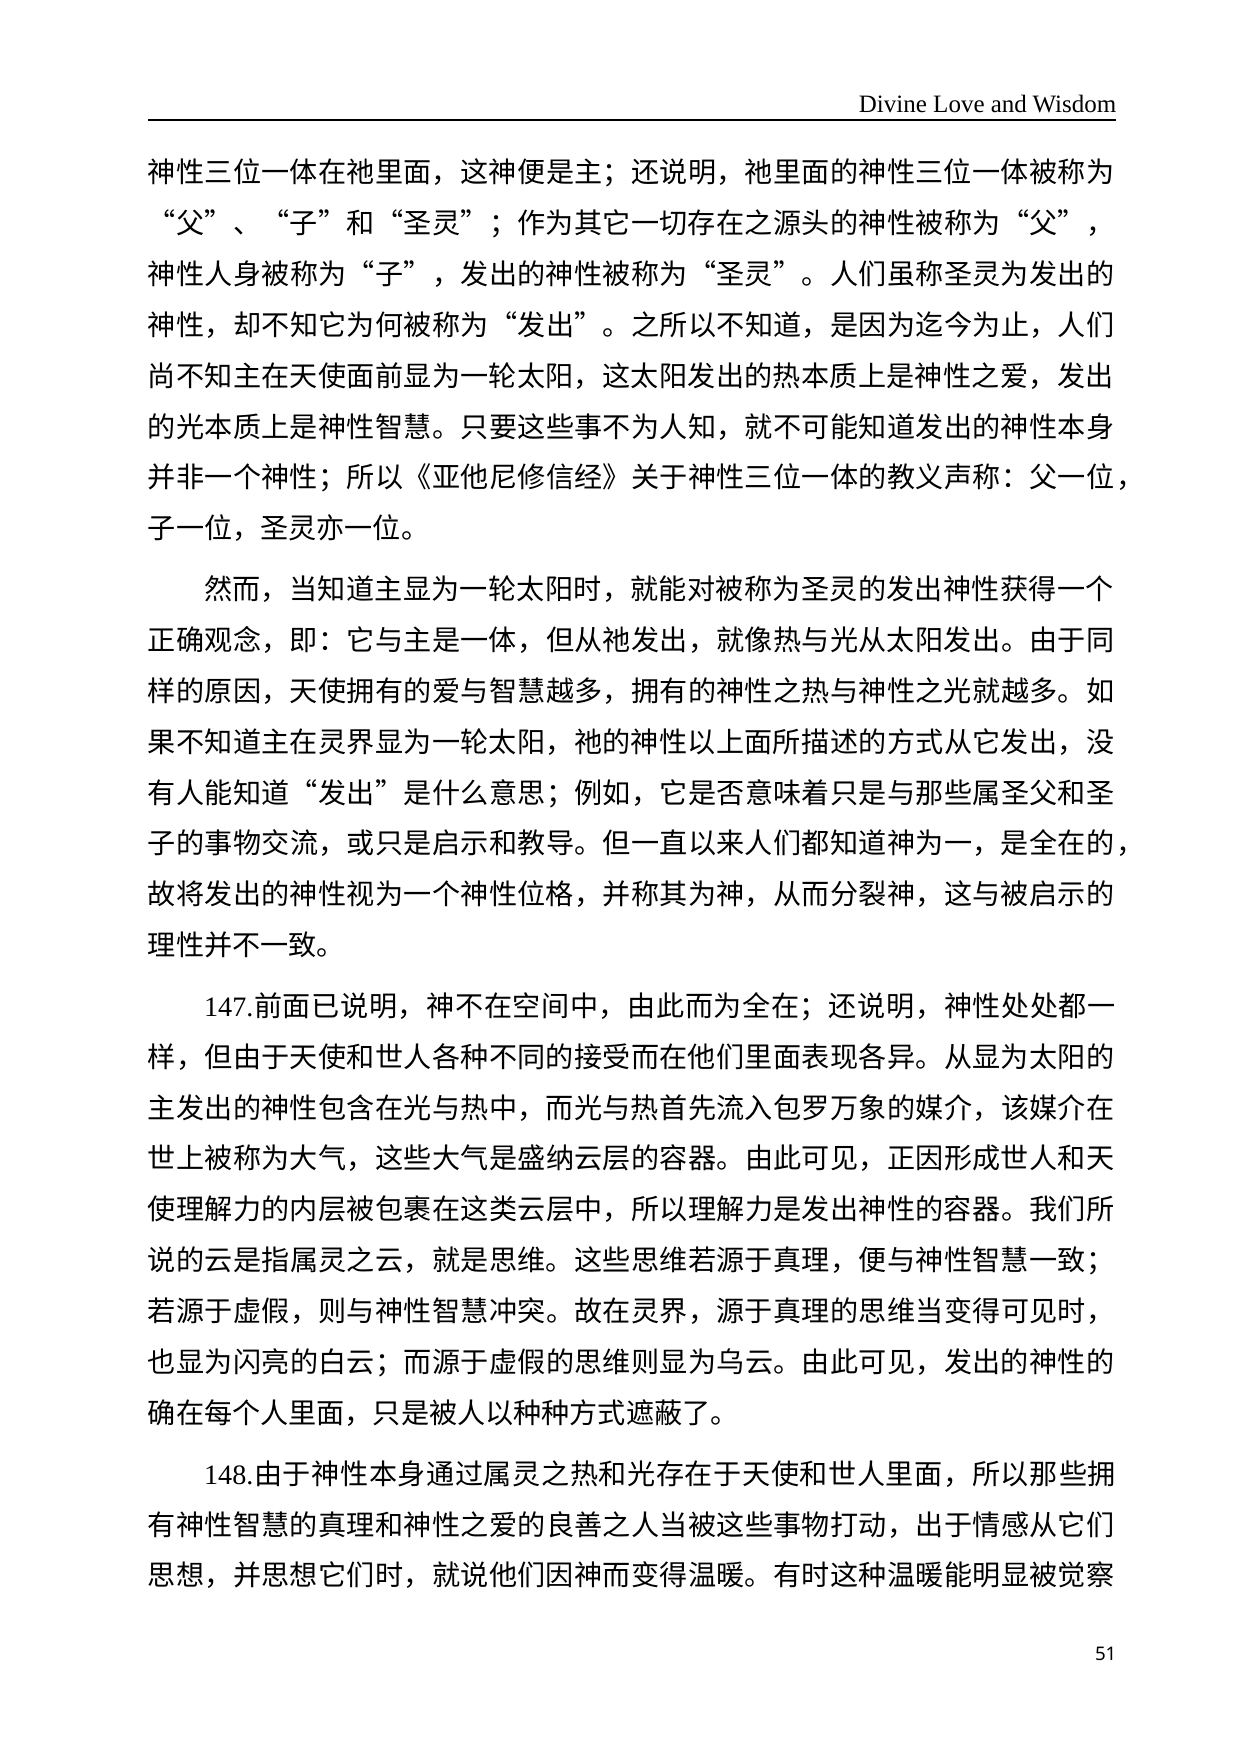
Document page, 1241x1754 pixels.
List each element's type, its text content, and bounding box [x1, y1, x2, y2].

text 然而，当知道主显为一轮太阳时，就能对被称为圣灵的发出神性获得一个正确观念，即：它与主是一体，但从祂发出，就像热与光从太阳发出。由于同样的原因，天使拥有的爱与智慧越多，拥有的神性之热与神性之光就越多。如果不知道主在灵界显为一轮太阳，祂的神性以上面所描述的方式从它发出，没有人能知道“发出”是什么意思；例如，它是否意味着只是与那些属圣父和圣子的事物交流，或只是启示和教导。但一直以来人们都知道神为一，是全在的，故将发出的神性视为一个神性位格，并称其为神，从而分裂神，这与被启示的理性并不一致。 [148, 567, 1116, 964]
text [148, 150, 1116, 547]
text 147.前面已说明，神不在空间中，由此而为全在；还说明，神性处处都一样，但由于天使和世人各种不同的接受而在他们里面表现各异。从显为太阳的主发出的神性包含在光与热中，而光与热首先流入包罗万象的媒介，该媒介在世上被称为大气，这些大气是盛纳云层的容器。由此可见，正因形成世人和天使理解力的内层被包裹在这类云层中，所以理解力是发出神性的容器。我们所说的云是指属灵之云，就是思维。这些思维若源于真理，便与神性智慧一致；若源于虚假，则与神性智慧冲突。故在灵界，源于真理的思维当变得可见时，也显为闪亮的白云；而源于虚假的思维则显为乌云。由此可见，发出的神性的确在每个人里面，只是被人以种种方式遮蔽了。 [148, 984, 1116, 1431]
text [148, 1451, 1116, 1594]
